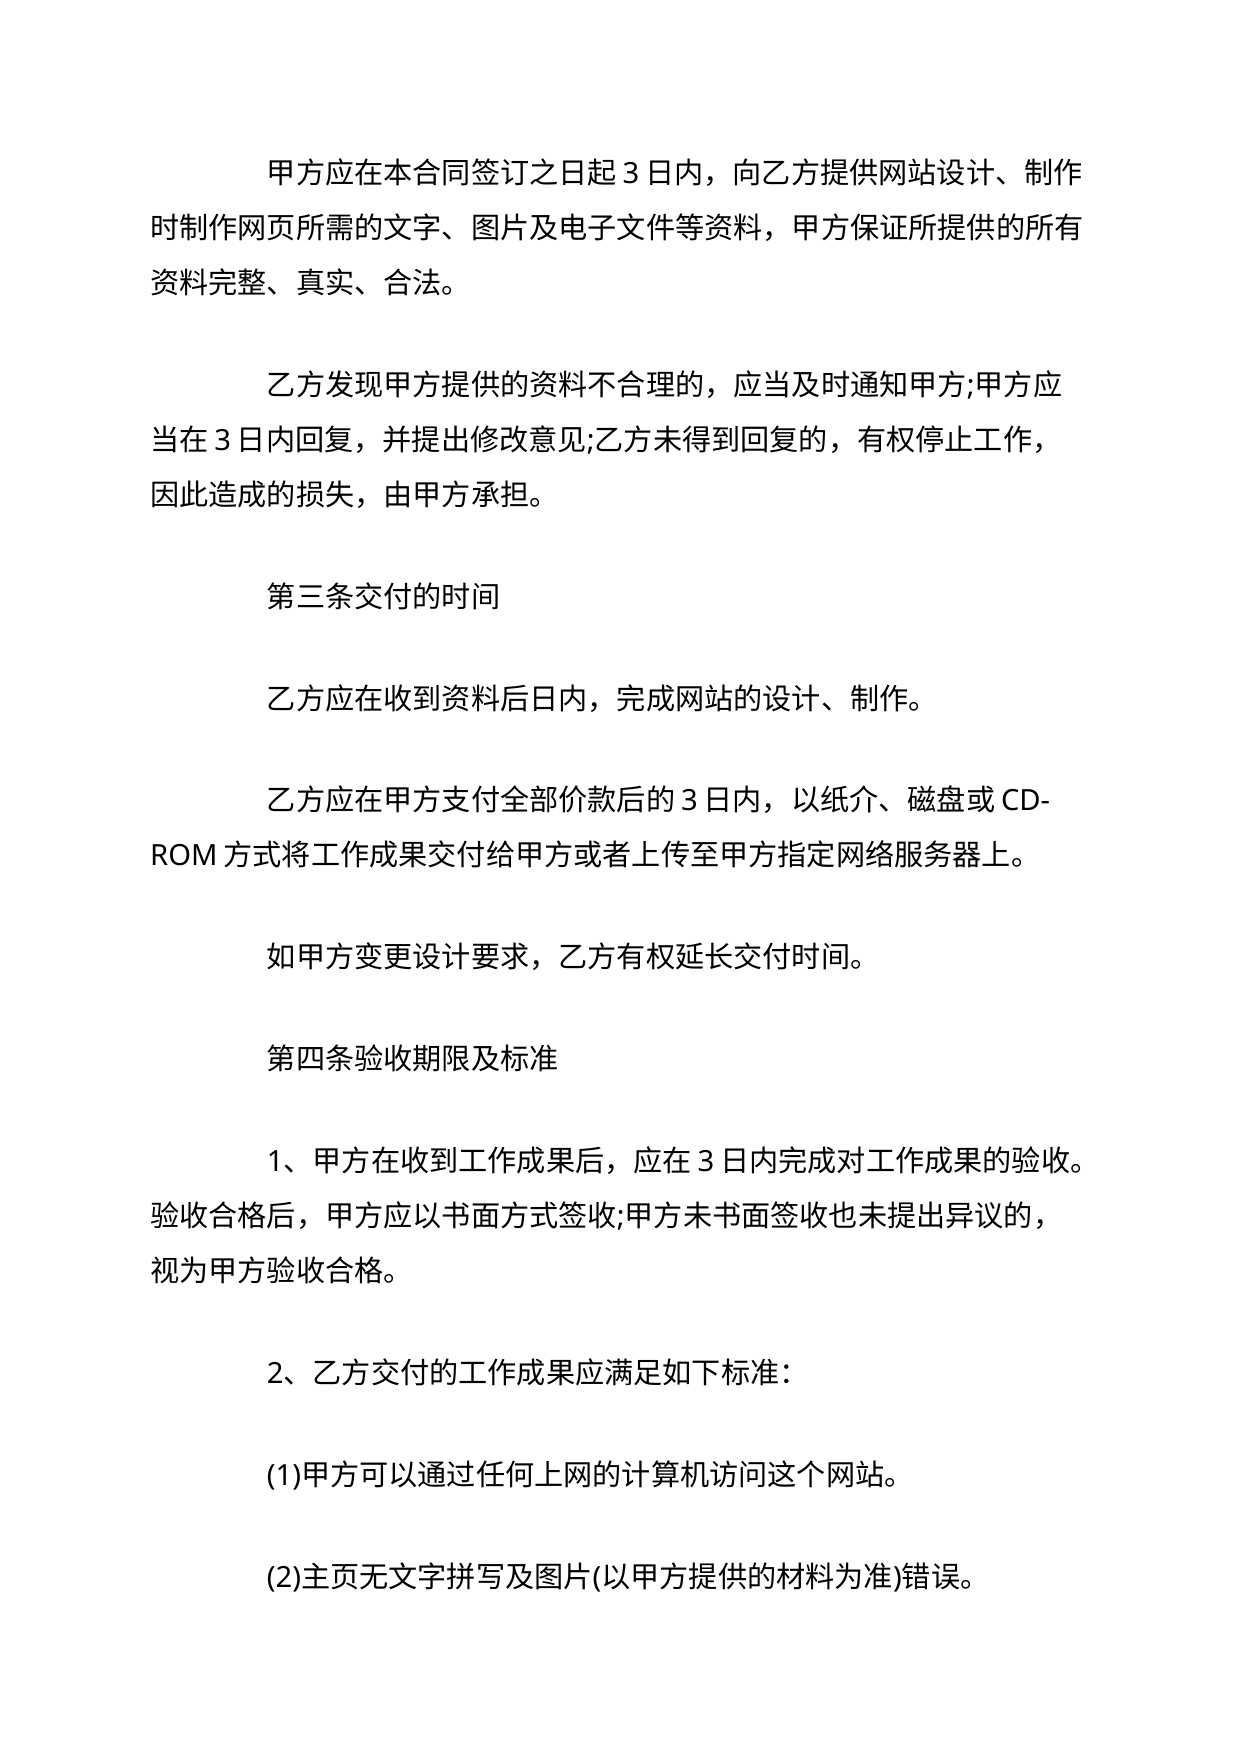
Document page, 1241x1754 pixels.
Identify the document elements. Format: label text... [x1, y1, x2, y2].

text 乙方应在甲方支付全部价款后的3日内，以纸介、磁盘或CD-ROM方式将工作成果交付给甲方或者上传至甲方指定网络服务器上。 [150, 777, 1090, 874]
text 1、甲方在收到工作成果后，应在3日内完成对工作成果的验收。验收合格后，甲方应以书面方式签收;甲方未书面签收也未提出异议的，视为甲方验收合格。 [150, 1137, 1090, 1290]
text 甲方应在本合同签订之日起3日内，向乙方提供网站设计、制作时制作网页所需的文字、图片及电子文件等资料，甲方保证所提供的所有资料完整、真实、合法。 [150, 150, 1090, 302]
text (1)甲方可以通过任何上网的计算机访问这个网站。 [150, 1451, 1090, 1494]
text 2、乙方交付的工作成果应满足如下标准： [150, 1349, 1090, 1392]
text 乙方应在收到资料后日内，完成网站的设计、制作。 [150, 675, 1090, 717]
text 如甲方变更设计要求，乙方有权延长交付时间。 [150, 934, 1090, 976]
text 第三条交付的时间 [150, 573, 1090, 616]
text 第四条验收期限及标准 [150, 1036, 1090, 1078]
text 乙方发现甲方提供的资料不合理的，应当及时通知甲方;甲方应当在3日内回复，并提出修改意见;乙方未得到回复的，有权停止工作，因此造成的损失，由甲方承担。 [150, 362, 1090, 514]
text (2)主页无文字拼写及图片(以甲方提供的材料为准)错误。 [150, 1553, 1090, 1596]
